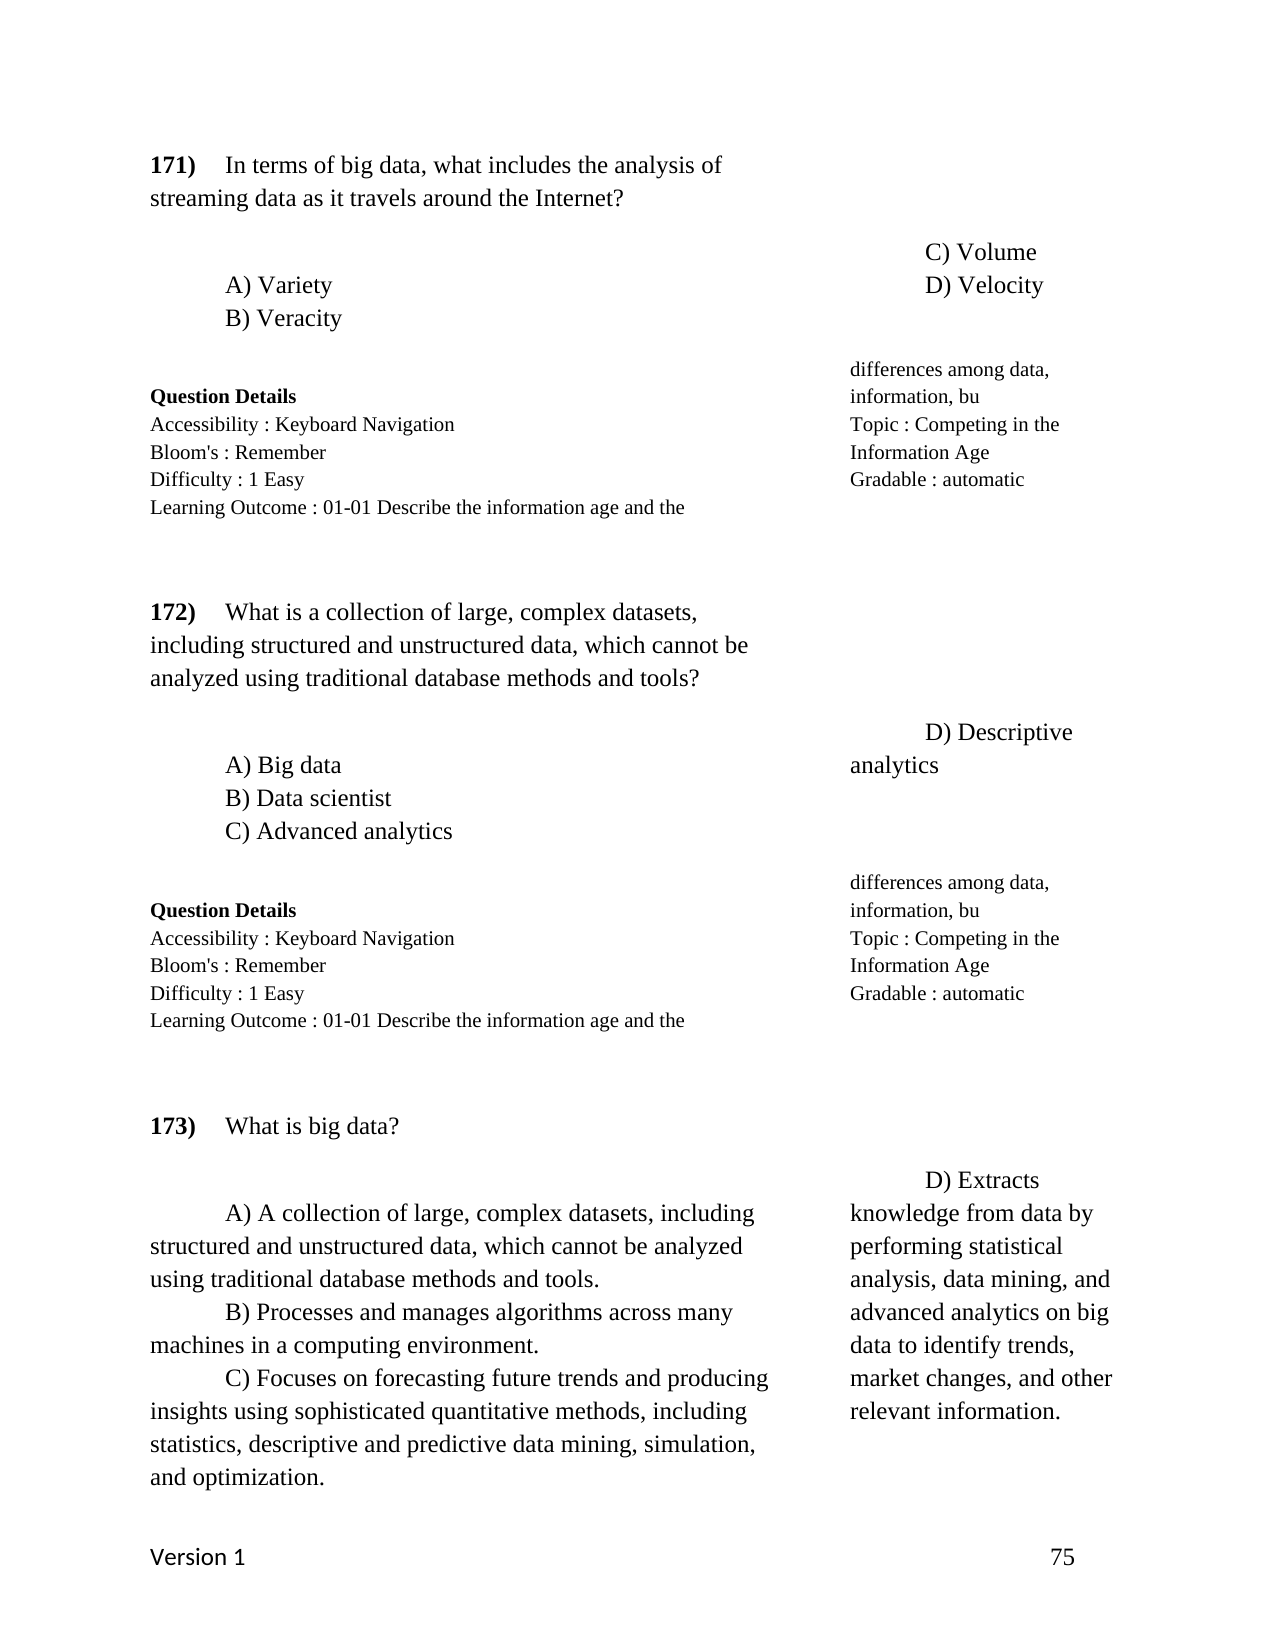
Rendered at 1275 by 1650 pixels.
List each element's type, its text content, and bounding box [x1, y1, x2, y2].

text 172) What is a collection of large, complex datasets, including structured and unstructured data, which cannot be analyzed using traditional database methods and tools? [150, 597, 775, 692]
text A) Big data B) Data scientist C) Advanced analytics D) Descriptive analytics [850, 717, 1125, 812]
text 171) In terms of big data, what includes the analysis of streaming data as it travels around the Internet? [150, 150, 775, 212]
text A) A collection of large, complex datasets, including structured and unstructured data, which cannot be analyzed using traditional database methods and tools. B) Processes and manages algorithms across many machines in a computing environment. C) Focuses on forecasting future trends and producing insights using sophisticated quantitative methods, including statistics, descriptive and predictive data mining, simulation, and optimization. D) Extracts knowledge from data by performing statistical analysis, data mining, and advanced analytics on big data to identify trends, market changes, and other relevant information. [850, 1165, 1125, 1458]
text 173) What is big data? [150, 1111, 775, 1140]
text A) Variety B) Veracity C) Volume D) Velocity [850, 237, 1125, 332]
text A) Big data B) Data scientist C) Advanced analytics D) Descriptive analytics [150, 717, 775, 845]
text A) Variety B) Veracity C) Volume D) Velocity [150, 237, 775, 332]
text A) A collection of large, complex datasets, including structured and unstructured data, which cannot be analyzed using traditional database methods and tools. B) Processes and manages algorithms across many machines in a computing environment. C) Focuses on forecasting future trends and producing insights using sophisticated quantitative methods, including statistics, descriptive and predictive data mining, simulation, and optimization. D) Extracts knowledge from data by performing statistical analysis, data mining, and advanced analytics on big data to identify trends, market changes, and other relevant information. [150, 1165, 775, 1491]
